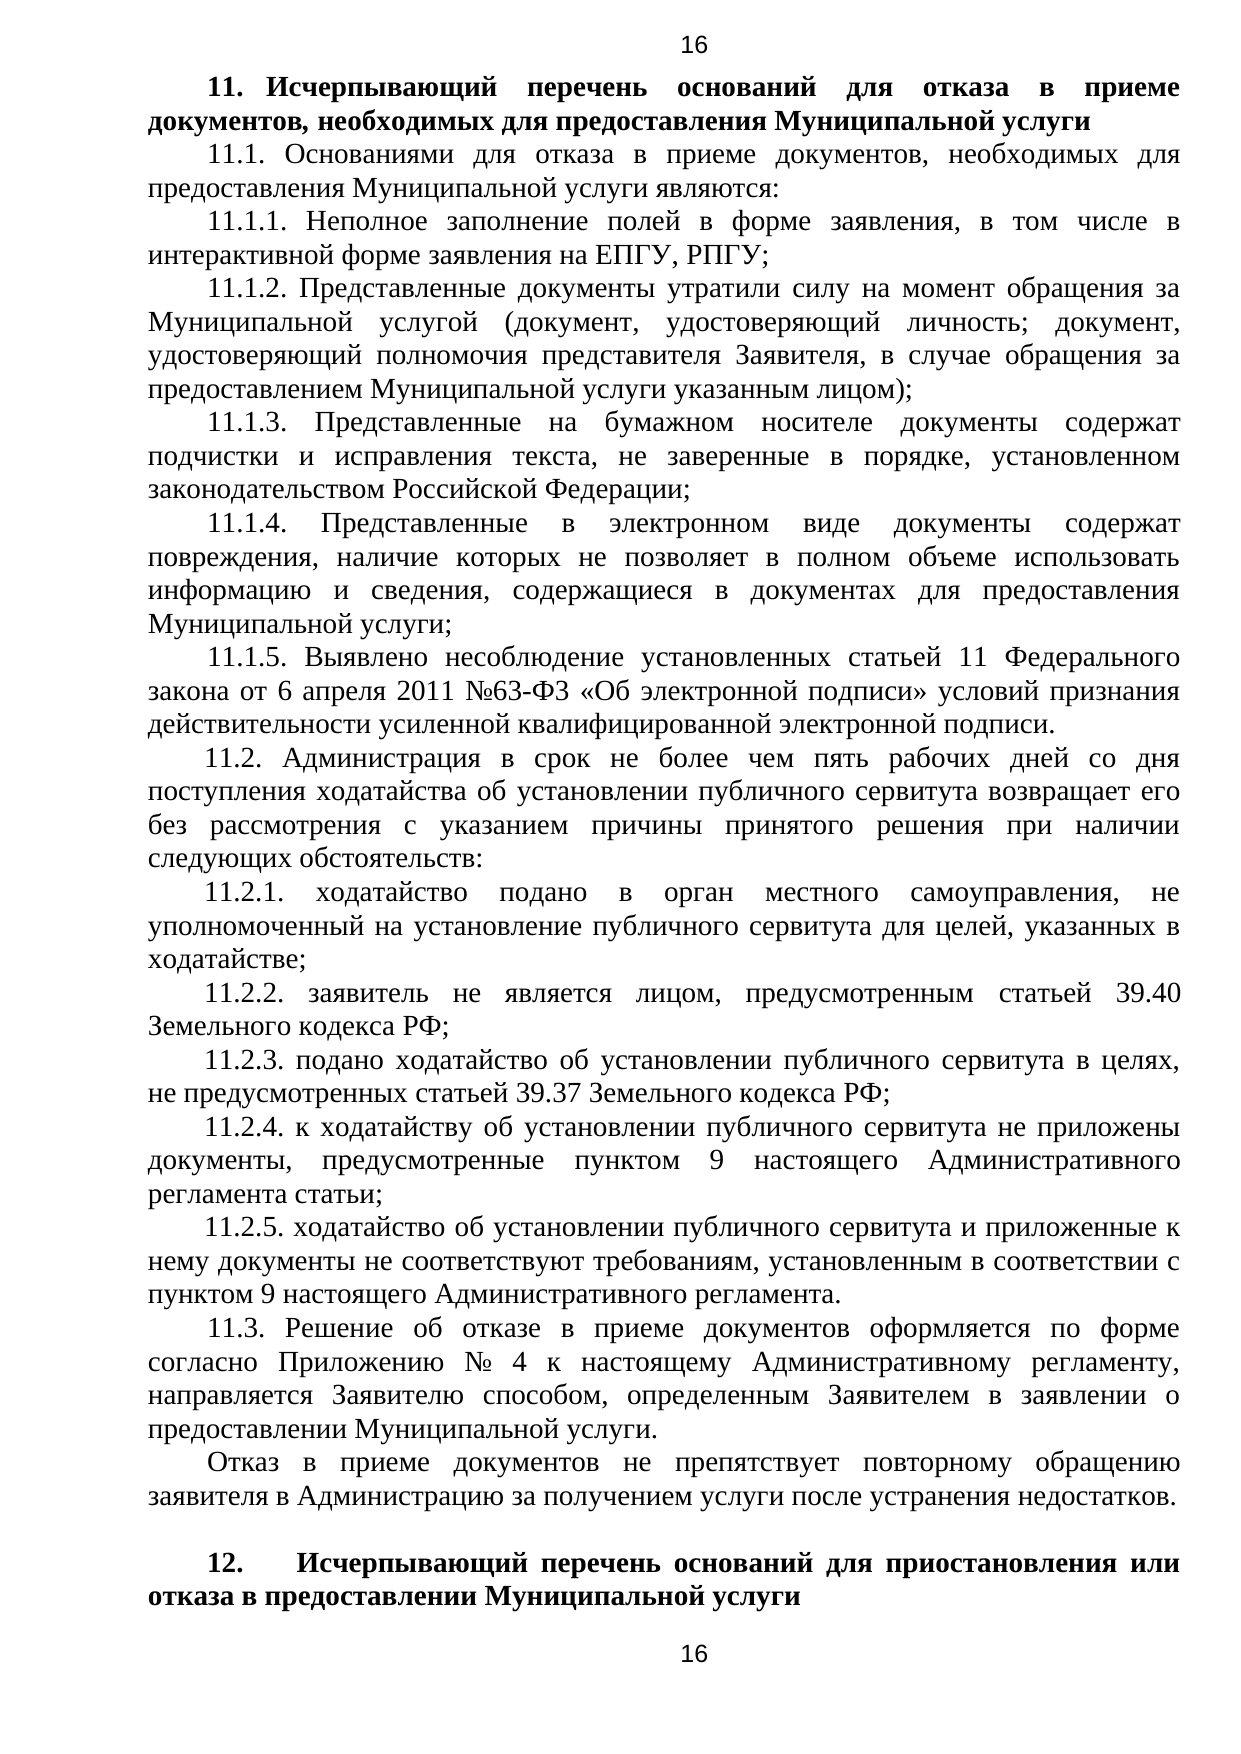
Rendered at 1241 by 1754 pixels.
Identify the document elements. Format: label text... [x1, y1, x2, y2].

text 11.1. Основаниями для отказа в приеме документов, необходимых для предоставления Муниципальной услуги являются: [148, 136, 1181, 203]
list Исчерпывающий перечень оснований для отказа в приеме документов, необходимых для предоставления Муниципальной услуги [148, 69, 1181, 136]
text 11.3. Решение об отказе в приеме документов оформляется по форме согласно Приложению № 4 к настоящему Административному регламенту, направляется Заявителю способом, определенным Заявителем в заявлении о предоставлении Муниципальной услуги. [148, 1310, 1181, 1444]
text 11.2.3. подано ходатайство об установлении публичного сервитута в целях, не предусмотренных статьей 39.37 Земельного кодекса РФ; [148, 1042, 1181, 1109]
text 11.2. Администрация в срок не более чем пять рабочих дней со дня поступления ходатайства об установлении публичного сервитута возвращает его без рассмотрения с указанием причины принятого решения при наличии следующих обстоятельств: [148, 740, 1181, 874]
text 11.2.1. ходатайство подано в орган местного самоуправления, не уполномоченный на установление публичного сервитута для целей, указанных в ходатайстве; [148, 874, 1181, 975]
text 11.1.4. Представленные в электронном виде документы содержат повреждения, наличие которых не позволяет в полном объеме использовать информацию и сведения, содержащиеся в документах для предоставления Муниципальной услуги; [148, 505, 1181, 639]
text Отказ в приеме документов не препятствует повторному обращению заявителя в Администрацию за получением услуги после устранения недостатков. [148, 1444, 1181, 1511]
text 11.1.2. Представленные документы утратили силу на момент обращения за Муниципальной услугой (документ, удостоверяющий личность; документ, удостоверяющий полномочия представителя Заявителя, в случае обращения за предоставлением Муниципальной услуги указанным лицом); [148, 270, 1181, 404]
text 11.2.5. ходатайство об установлении публичного сервитута и приложенные к нему документы не соответствуют требованиям, установленным в соответствии с пунктом 9 настоящего Административного регламента. [148, 1209, 1181, 1310]
text 11.1.3. Представленные на бумажном носителе документы содержат подчистки и исправления текста, не заверенные в порядке, установленном законодательством Российской Федерации; [148, 404, 1181, 505]
text 11.2.2. заявитель не является лицом, предусмотренным статьей 39.40 Земельного кодекса РФ; [148, 975, 1181, 1042]
text 11.1.1. Неполное заполнение полей в форме заявления, в том числе в интерактивной форме заявления на ЕПГУ, РПГУ; [148, 203, 1181, 270]
text 11.1.5. Выявлено несоблюдение установленных статьей 11 Федерального закона от 6 апреля 2011 №63-Ф3 «Об электронной подписи» условий признания действительности усиленной квалифицированной электронной подписи. [148, 639, 1181, 740]
text 11.2.4. к ходатайству об установлении публичного сервитута не приложены документы, предусмотренные пунктом 9 настоящего Административного регламента статьи; [148, 1109, 1181, 1209]
list Исчерпывающий перечень оснований для приостановления или отказа в предоставлении Муниципальной услуги [148, 1545, 1181, 1612]
